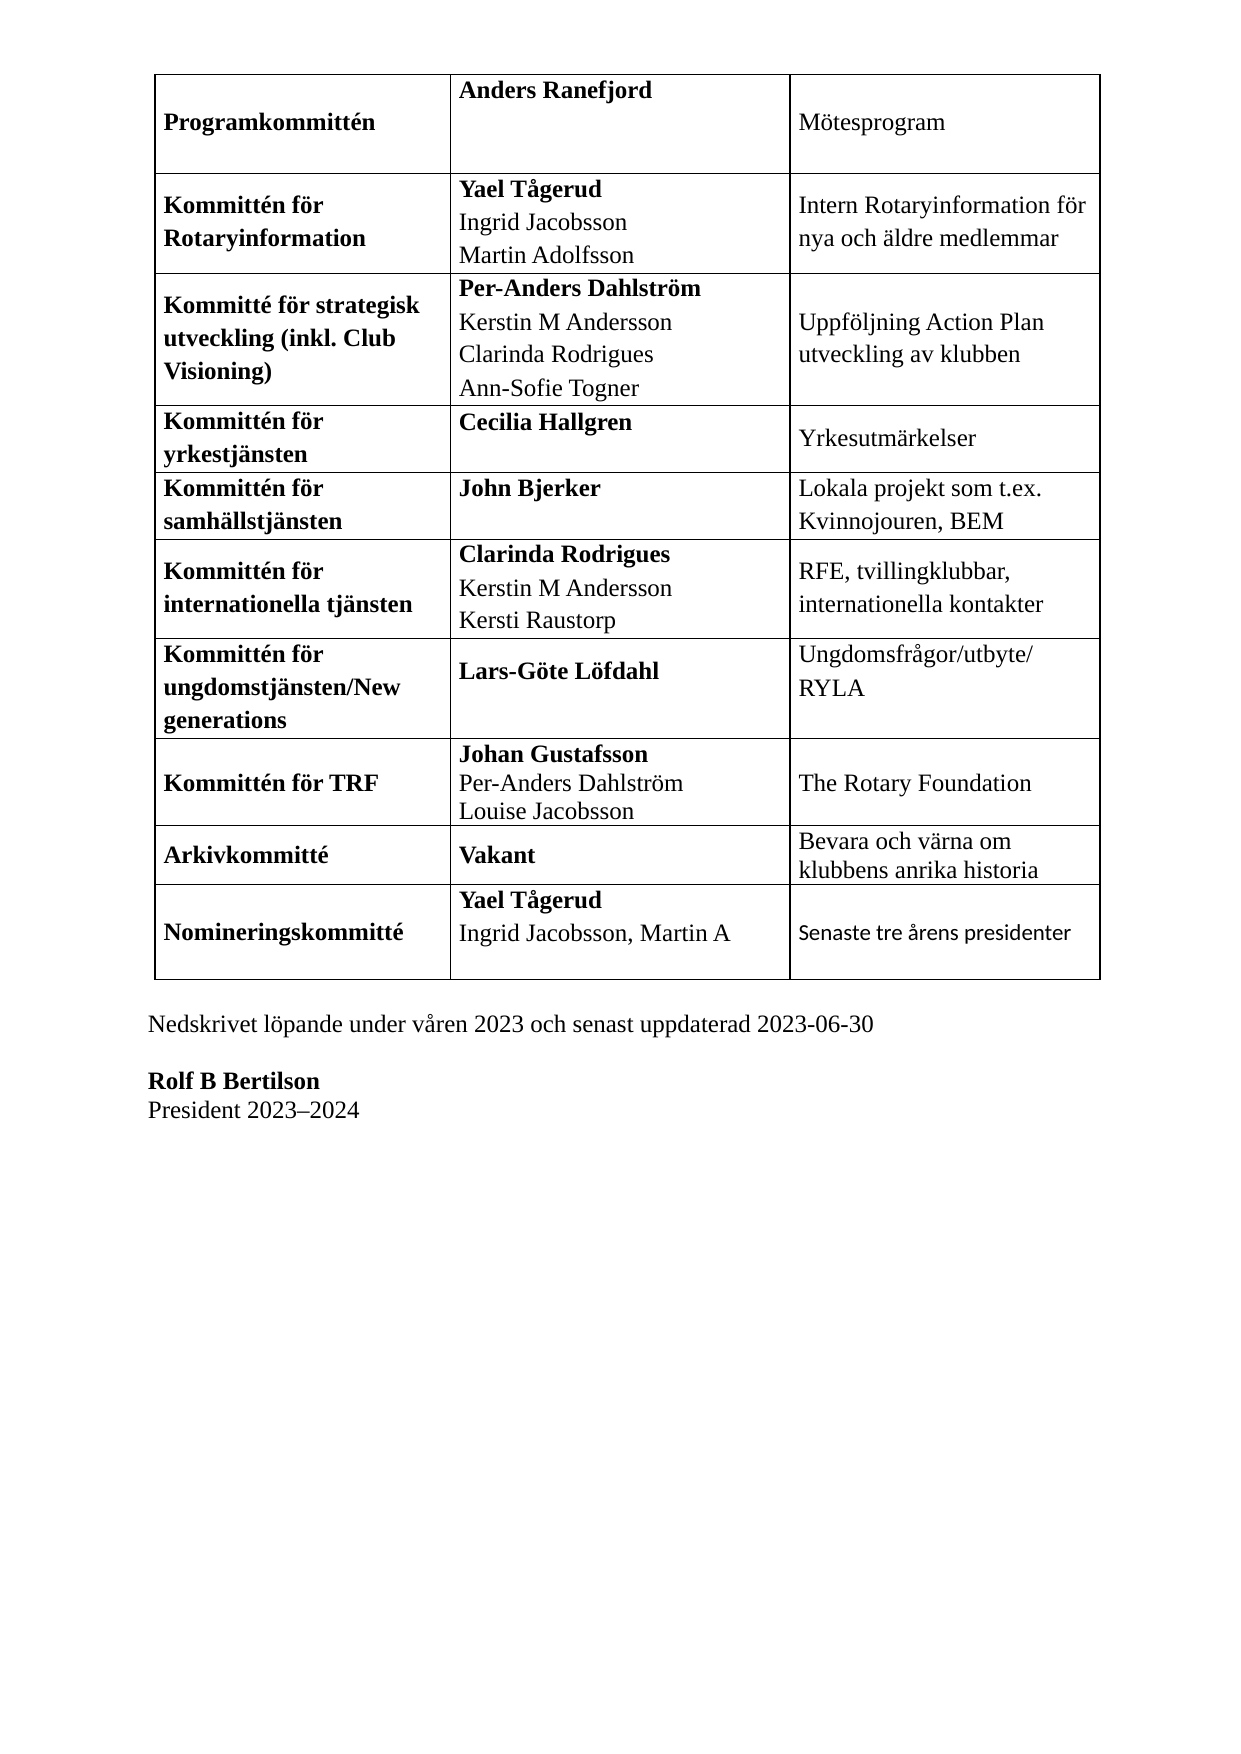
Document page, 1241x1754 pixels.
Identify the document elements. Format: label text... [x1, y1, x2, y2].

table_cell Kommittén för yrkestjänsten [156, 406, 450, 472]
table_cell Kommittén för internationella tjänsten [156, 540, 450, 638]
table_cell Uppföljning Action Plan utveckling av klubben [791, 274, 1099, 405]
table_cell Clarinda Rodrigues Kerstin M Andersson Kersti Raustorp [451, 540, 789, 638]
table_cell John Bjerker [451, 473, 789, 538]
text Nedskrivet löpande under våren 2023 och senast uppdaterad 2023-06-30 [148, 1009, 1093, 1037]
table_cell Anders Ranefjord [451, 75, 789, 173]
table_cell Nomineringskommitté [156, 885, 450, 979]
table_cell Kommittén för ungdomstjänsten/New generations [156, 639, 450, 738]
table_cell Vakant [451, 826, 789, 884]
table_cell Kommittén för samhällstjänsten [156, 473, 450, 538]
table_cell Yael Tågerud Ingrid Jacobsson, Martin A [451, 885, 789, 979]
table_cell Cecilia Hallgren [451, 406, 789, 472]
table_cell Ungdomsfrågor/utbyte/ RYLA [791, 639, 1099, 738]
table_cell Kommittén för TRF [156, 739, 450, 825]
text Rolf B Bertilson [148, 1066, 1093, 1095]
table_cell Programkommittén [156, 75, 450, 173]
table_cell Johan Gustafsson Per-Anders Dahlström Louise Jacobsson [451, 739, 789, 825]
table_cell Arkivkommitté [156, 826, 450, 884]
table_cell Yrkesutmärkelser [791, 406, 1099, 472]
table_cell Senaste tre årens presidenter [791, 885, 1099, 979]
table_cell Mötesprogram [791, 75, 1099, 173]
table_cell Lars-Göte Löfdahl [451, 639, 789, 738]
table_cell Intern Rotaryinformation för nya och äldre medlemmar [791, 174, 1099, 272]
table_cell The Rotary Foundation [791, 739, 1099, 825]
text President 2023–2024 [148, 1095, 1093, 1124]
table_cell Yael Tågerud Ingrid Jacobsson Martin Adolfsson [451, 174, 789, 272]
table_cell Kommitté för strategisk utveckling (inkl. Club Visioning) [156, 274, 450, 405]
table_cell Lokala projekt som t.ex. Kvinnojouren, BEM [791, 473, 1099, 538]
table_cell Per-Anders Dahlström Kerstin M Andersson Clarinda Rodrigues Ann-Sofie Togner [451, 274, 789, 405]
table_cell Bevara och värna om klubbens anrika historia [791, 826, 1099, 884]
table_cell Kommittén för Rotaryinformation [156, 174, 450, 272]
table_cell RFE, tvillingklubbar, internationella kontakter [791, 540, 1099, 638]
